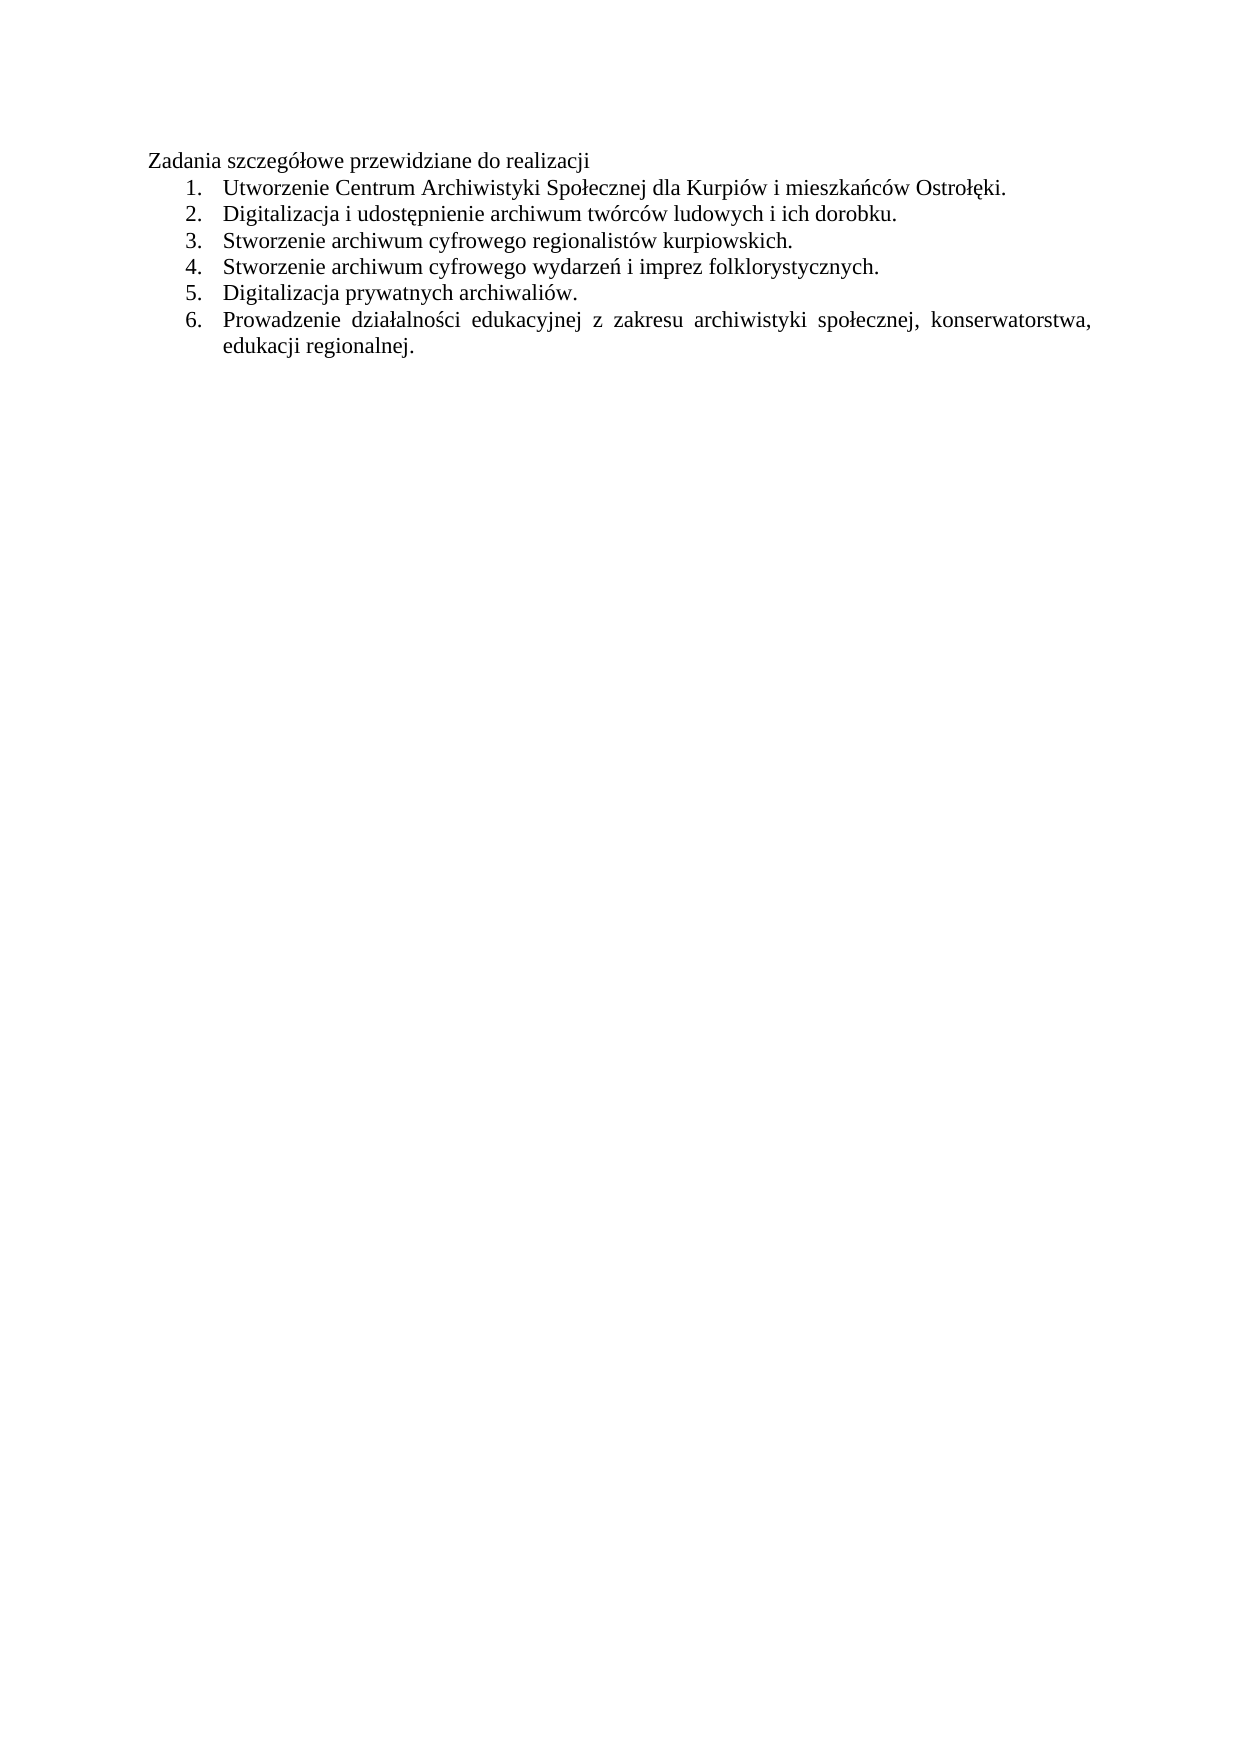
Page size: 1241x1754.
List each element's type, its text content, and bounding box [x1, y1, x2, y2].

list Utworzenie Centrum Archiwistyki Społecznej dla Kurpiów i mieszkańców Ostrołęki. [185, 174, 1093, 200]
list Digitalizacja i udostępnienie archiwum twórców ludowych i ich dorobku. [185, 200, 1093, 227]
text Zadania szczegółowe przewidziane do realizacji [148, 148, 1093, 174]
list Stworzenie archiwum cyfrowego regionalistów kurpiowskich. [185, 227, 1093, 253]
list Prowadzenie działalności edukacyjnej z zakresu archiwistyki społecznej, konserwatorstwa, edukacji regionalnej. [185, 306, 1093, 358]
list Digitalizacja prywatnych archiwaliów. [185, 279, 1093, 306]
list Stworzenie archiwum cyfrowego wydarzeń i imprez folklorystycznych. [185, 253, 1093, 279]
